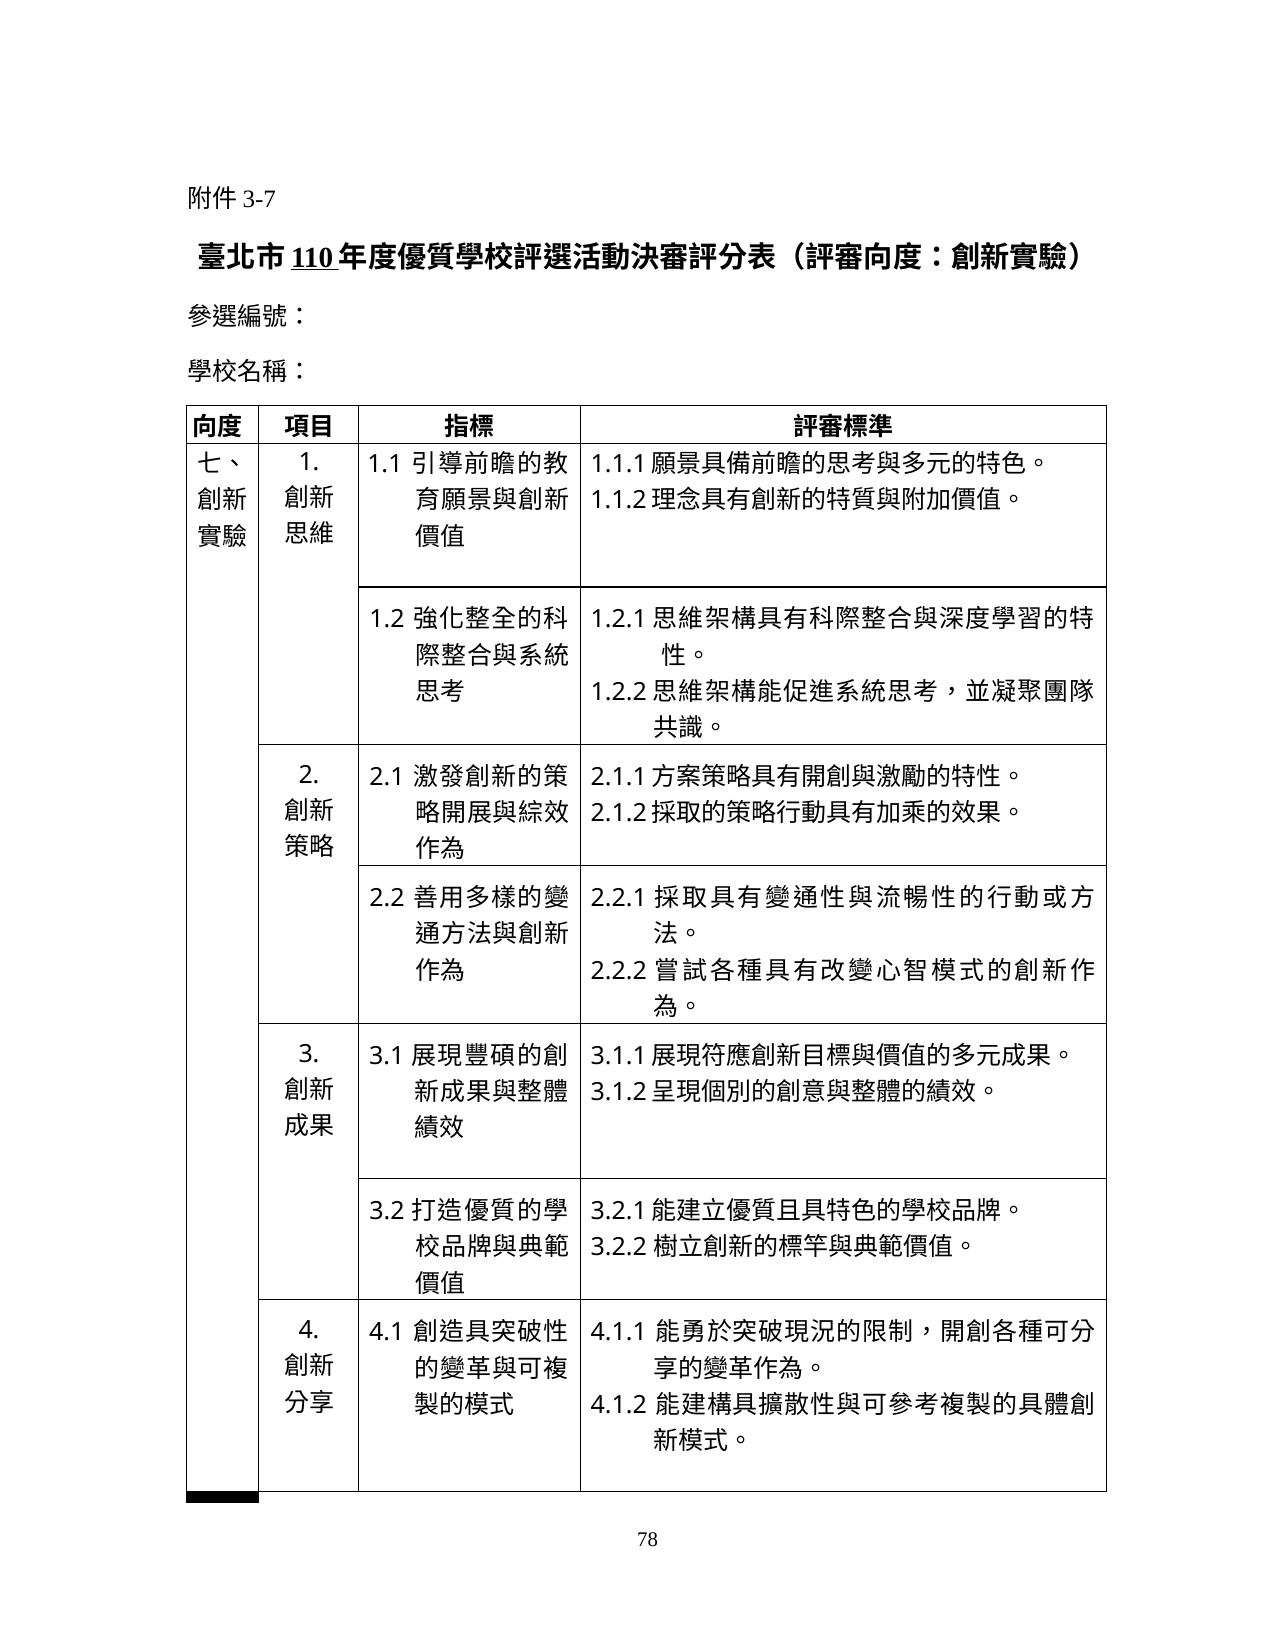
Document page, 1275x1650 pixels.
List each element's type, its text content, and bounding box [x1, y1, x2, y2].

table_cell 3.2打造優質的學校品牌與典範價值 [359, 1179, 580, 1299]
table_cell 1.2.1思維架構具有科際整合與深度學習的特性。 1.2.2思維架構能促進系統思考，並凝聚團隊共識。 [581, 588, 1106, 744]
text 學校名稱： [187, 351, 1107, 387]
table_cell 七、 創新實驗 [187, 444, 258, 1491]
table_cell 3. 創新 成果 [259, 1024, 358, 1299]
text 參選編號： [187, 297, 1107, 333]
table_header 評審標準 [581, 406, 1106, 443]
table_header 向度 [187, 406, 258, 443]
table_header 項目 [259, 406, 358, 443]
table_cell 1.1.1願景具備前瞻的思考與多元的特色。 1.1.2理念具有創新的特質與附加價值。 [581, 444, 1106, 586]
table_cell 2.1.1方案策略具有開創與激勵的特性。 2.1.2採取的策略行動具有加乘的效果。 [581, 745, 1106, 865]
table_cell 4. 創新 分享 [259, 1300, 358, 1491]
table_cell 3.2.1能建立優質且具特色的學校品牌。 3.2.2 樹立創新的標竿與典範價值。 [581, 1179, 1106, 1299]
table_cell 3.1展現豐碩的創新成果與整體績效 [359, 1024, 580, 1178]
table_cell 1.1 引導前瞻的教育願景與創新價值 [359, 444, 580, 586]
table_cell 1.2 強化整全的科際整合與系統思考 [359, 588, 580, 744]
table_cell 1. 創新 思維 [259, 444, 358, 744]
table_cell 2.2 善用多樣的變通方法與創新作為 [359, 866, 580, 1023]
text 臺北市110年度優質學校評選活動決審評分表（評審向度：創新實驗） [187, 233, 1107, 275]
table_cell 4.1.1 能勇於突破現況的限制，開創各種可分享的變革作為。 4.1.2 能建構具擴散性與可參考複製的具體創新模式。 [581, 1300, 1106, 1491]
table_cell 4.1 創造具突破性的變革與可複製的模式 [359, 1300, 580, 1491]
table_cell 2.1 激發創新的策略開展與綜效作為 [359, 745, 580, 865]
subtitle 附件3-7 [187, 179, 1107, 215]
table_cell 3.1.1展現符應創新目標與價值的多元成果。 3.1.2呈現個別的創意與整體的績效。 [581, 1024, 1106, 1178]
table_header 指標 [359, 406, 580, 443]
table_cell 2. 創新 策略 [259, 745, 358, 1023]
table_cell 2.2.1採取具有變通性與流暢性的行動或方法。 2.2.2嘗試各種具有改變心智模式的創新作為。 [581, 866, 1106, 1023]
